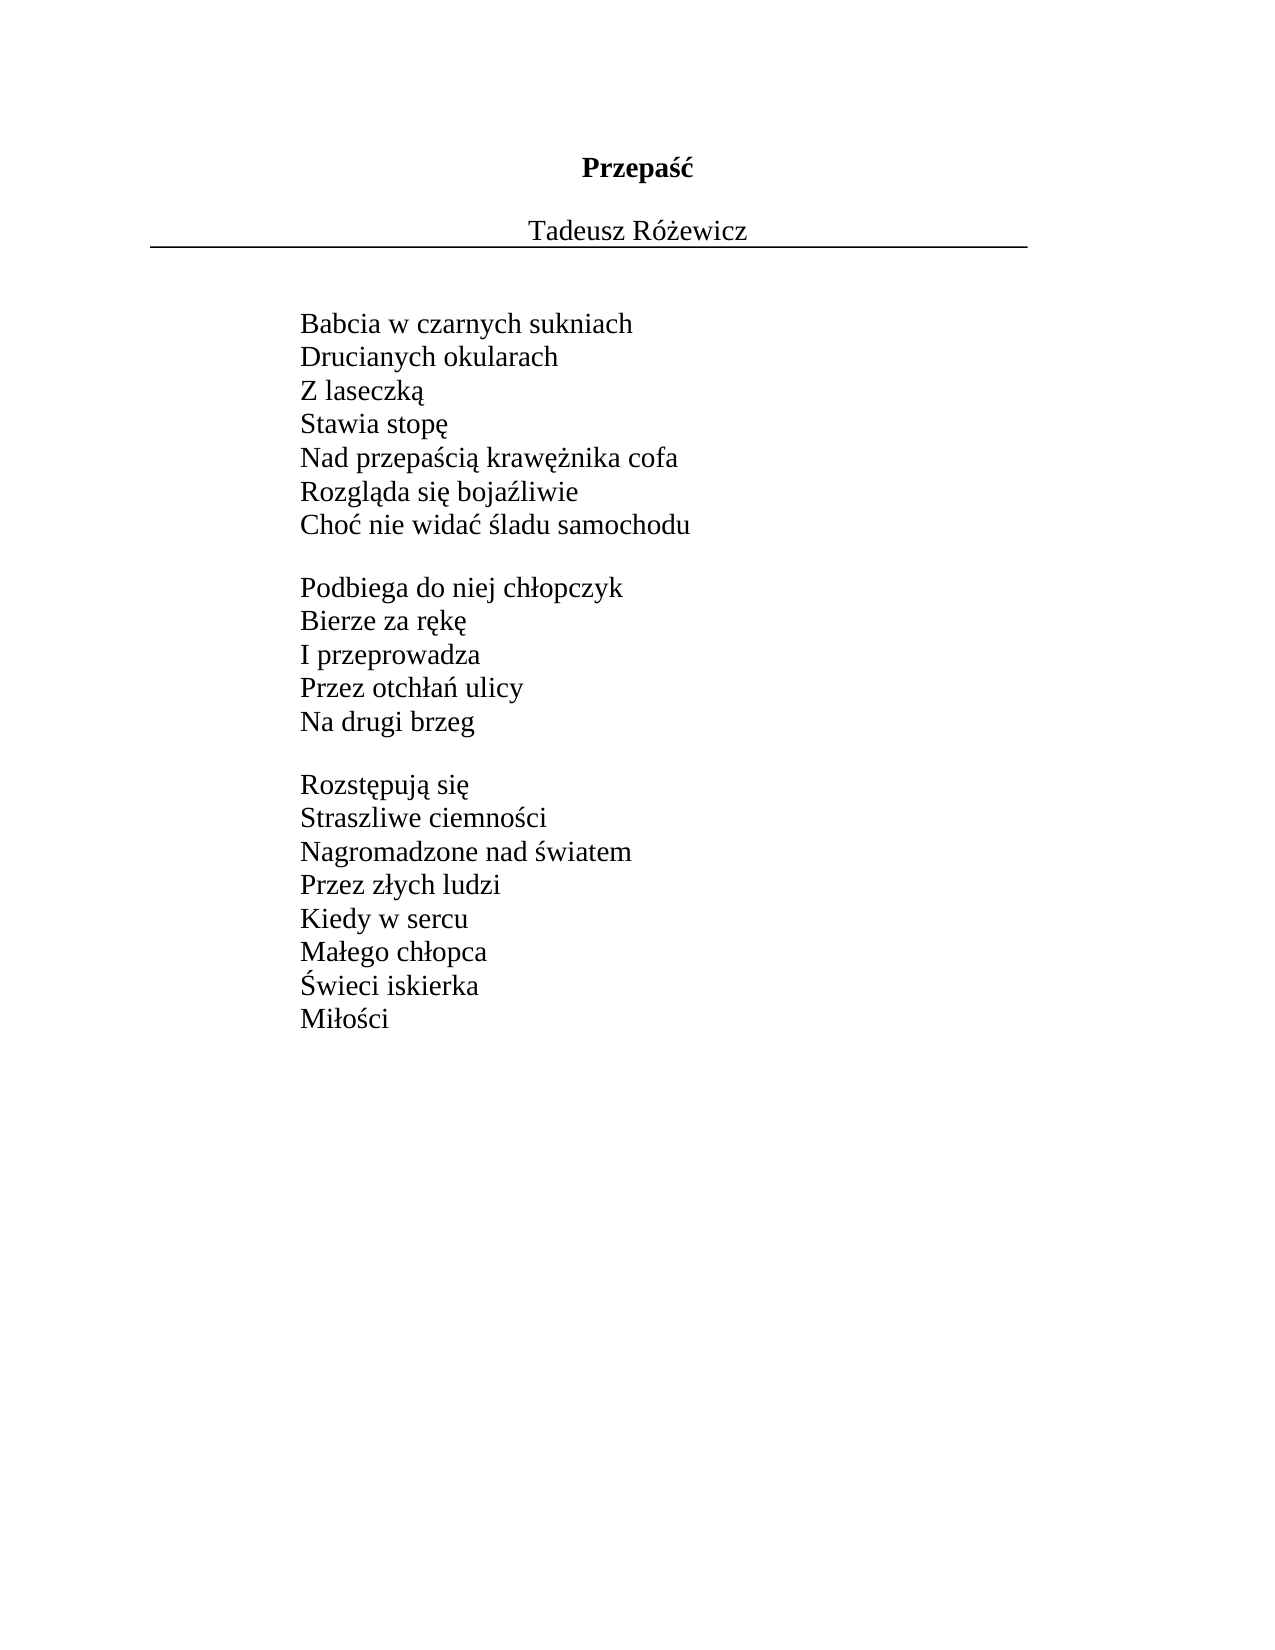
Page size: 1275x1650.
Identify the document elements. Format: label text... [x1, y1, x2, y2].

text Babcia w czarnych sukniach Drucianych okularach Z laseczką Stawia stopę Nad przepaścią krawężnika cofa Rozgląda się bojaźliwie Choć nie widać śladu samochodu [300, 306, 1125, 541]
text Rozstępują się Straszliwe ciemności Nagromadzone nad światem Przez złych ludzi Kiedy w sercu Małego chłopca Świeci iskierka Miłości [300, 767, 1125, 1035]
text Podbiega do niej chłopczyk Bierze za rękę I przeprowadza Przez otchłań ulicy Na drugi brzeg [300, 570, 1125, 738]
text Przepaść [150, 150, 1125, 183]
text Tadeusz Różewicz [150, 213, 1125, 246]
